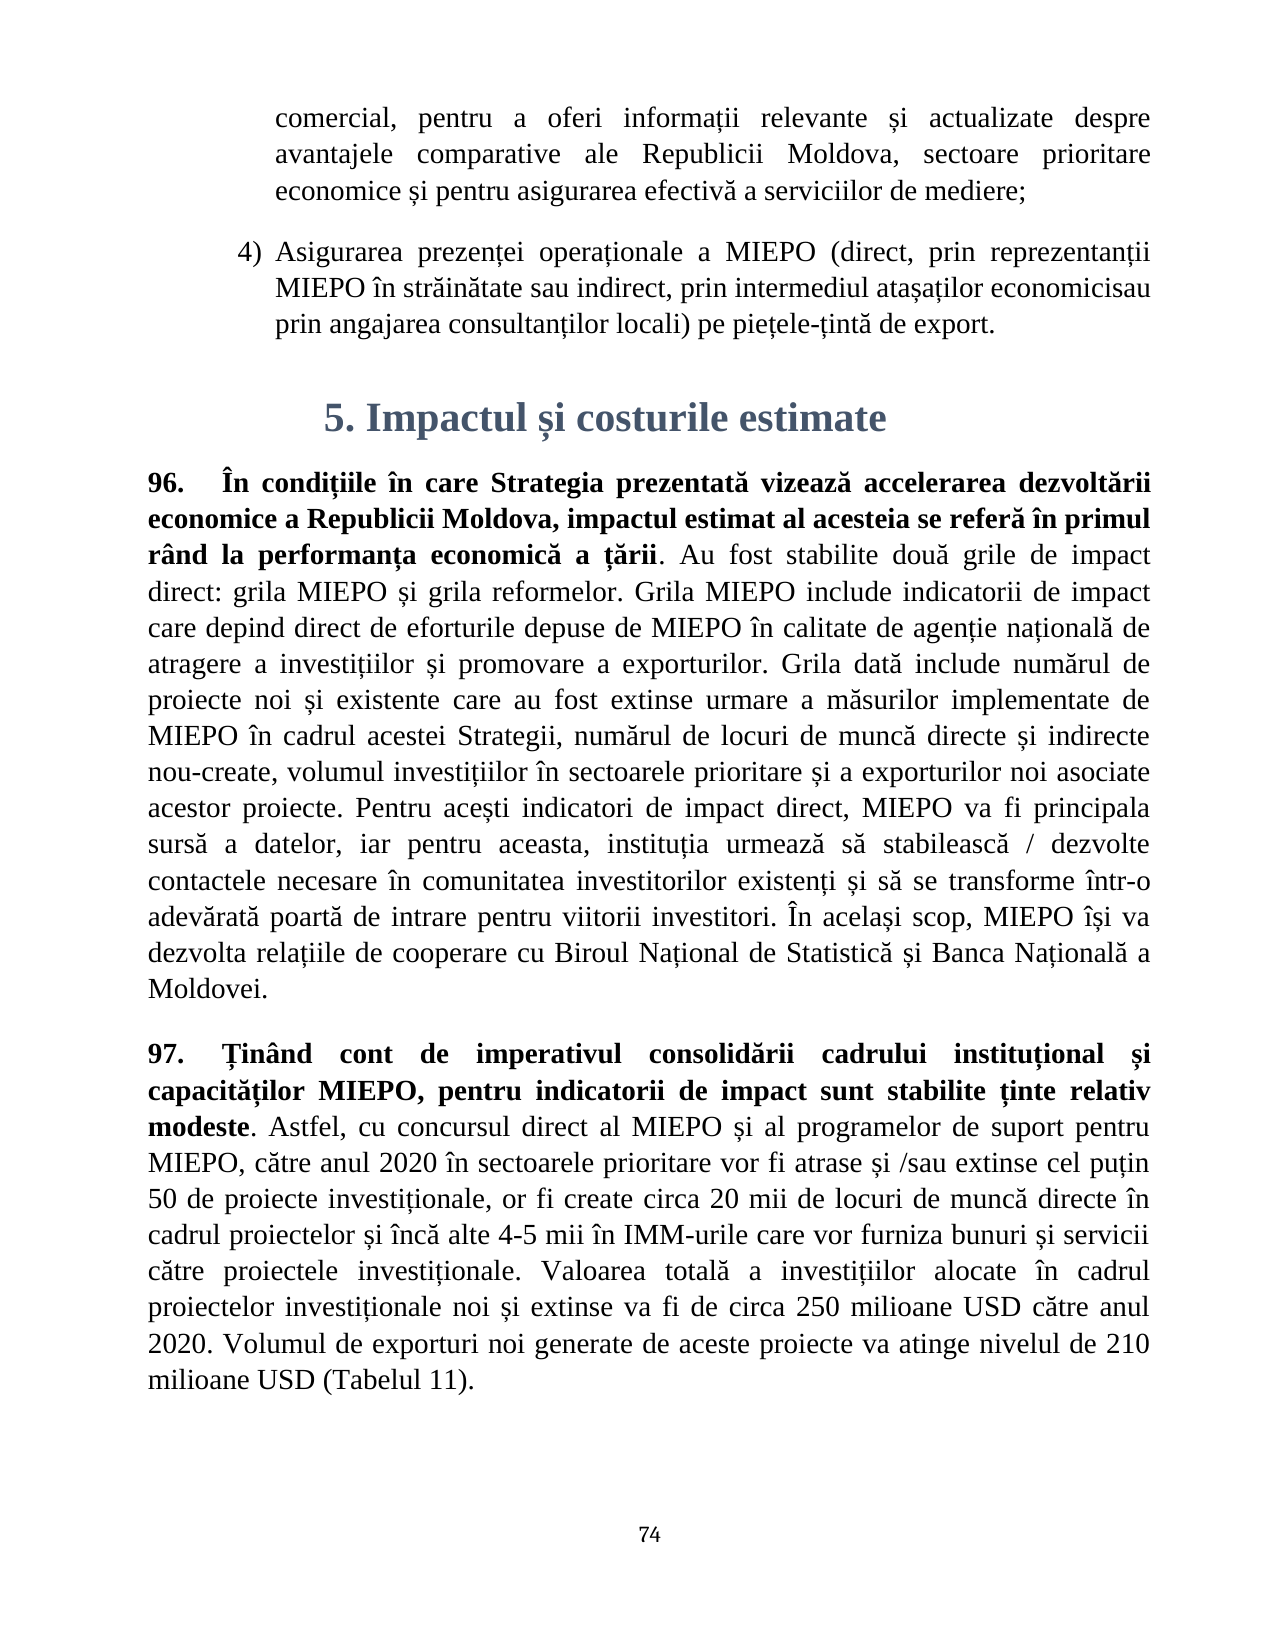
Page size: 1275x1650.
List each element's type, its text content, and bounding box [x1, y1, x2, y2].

subtitle 5. Impactul și costurile estimate [59, 392, 1152, 440]
list Ținând cont de imperativul consolidării cadrului instituțional și capacităților MIEPO, pentru indicatorii de impact sunt stabilite ținte relativ modeste. Astfel, cu concursul direct al MIEPO și al programelor de suport pentru MIEPO, către anul 2020 în sectoarele prioritare vor fi atrase și /sau extinse cel puțin 50 de proiecte investiționale, or fi create circa 20 mii de locuri de muncă directe în cadrul proiectelor și încă alte 4-5 mii în IMM-urile care vor furniza bunuri și servicii către proiectele investiționale. Valoarea totală a investițiilor alocate în cadrul proiectelor investiționale noi și extinse va fi de circa 250 milioane USD către anul 2020. Volumul de exporturi noi generate de aceste proiecte va atinge nivelul de 210 milioane USD (Tabelul 11). [148, 1037, 1152, 1395]
list Asigurarea prezenței operaționale a MIEPO (direct, prin reprezentanții MIEPO în străinătate sau indirect, prin intermediul atașaților economicisau prin angajarea consultanților locali) pe piețele-țintă de export. [237, 234, 1152, 340]
list În condițiile în care Strategia prezentată vizează accelerarea dezvoltării economice a Republicii Moldova, impactul estimat al acesteia se referă în primul rând la performanța economică a țării. Au fost stabilite două grile de impact direct: grila MIEPO și grila reformelor. Grila MIEPO include indicatorii de impact care depind direct de eforturile depuse de MIEPO în calitate de agenție națională de atragere a investițiilor și promovare a exporturilor. Grila dată include numărul de proiecte noi și existente care au fost extinse urmare a măsurilor implementate de MIEPO în cadrul acestei Strategii, numărul de locuri de muncă directe și indirecte nou-create, volumul investițiilor în sectoarele prioritare și a exporturilor noi asociate acestor proiecte. Pentru acești indicatori de impact direct, MIEPO va fi principala sursă a datelor, iar pentru aceasta, instituția urmează să stabilească / dezvolte contactele necesare în comunitatea investitorilor existenți și să se transforme într-o adevărată poartă de intrare pentru viitorii investitori. În același scop, MIEPO își va dezvolta relațiile de cooperare cu Biroul Național de Statistică și Banca Națională a Moldovei. [148, 465, 1152, 1005]
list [237, 100, 1152, 206]
